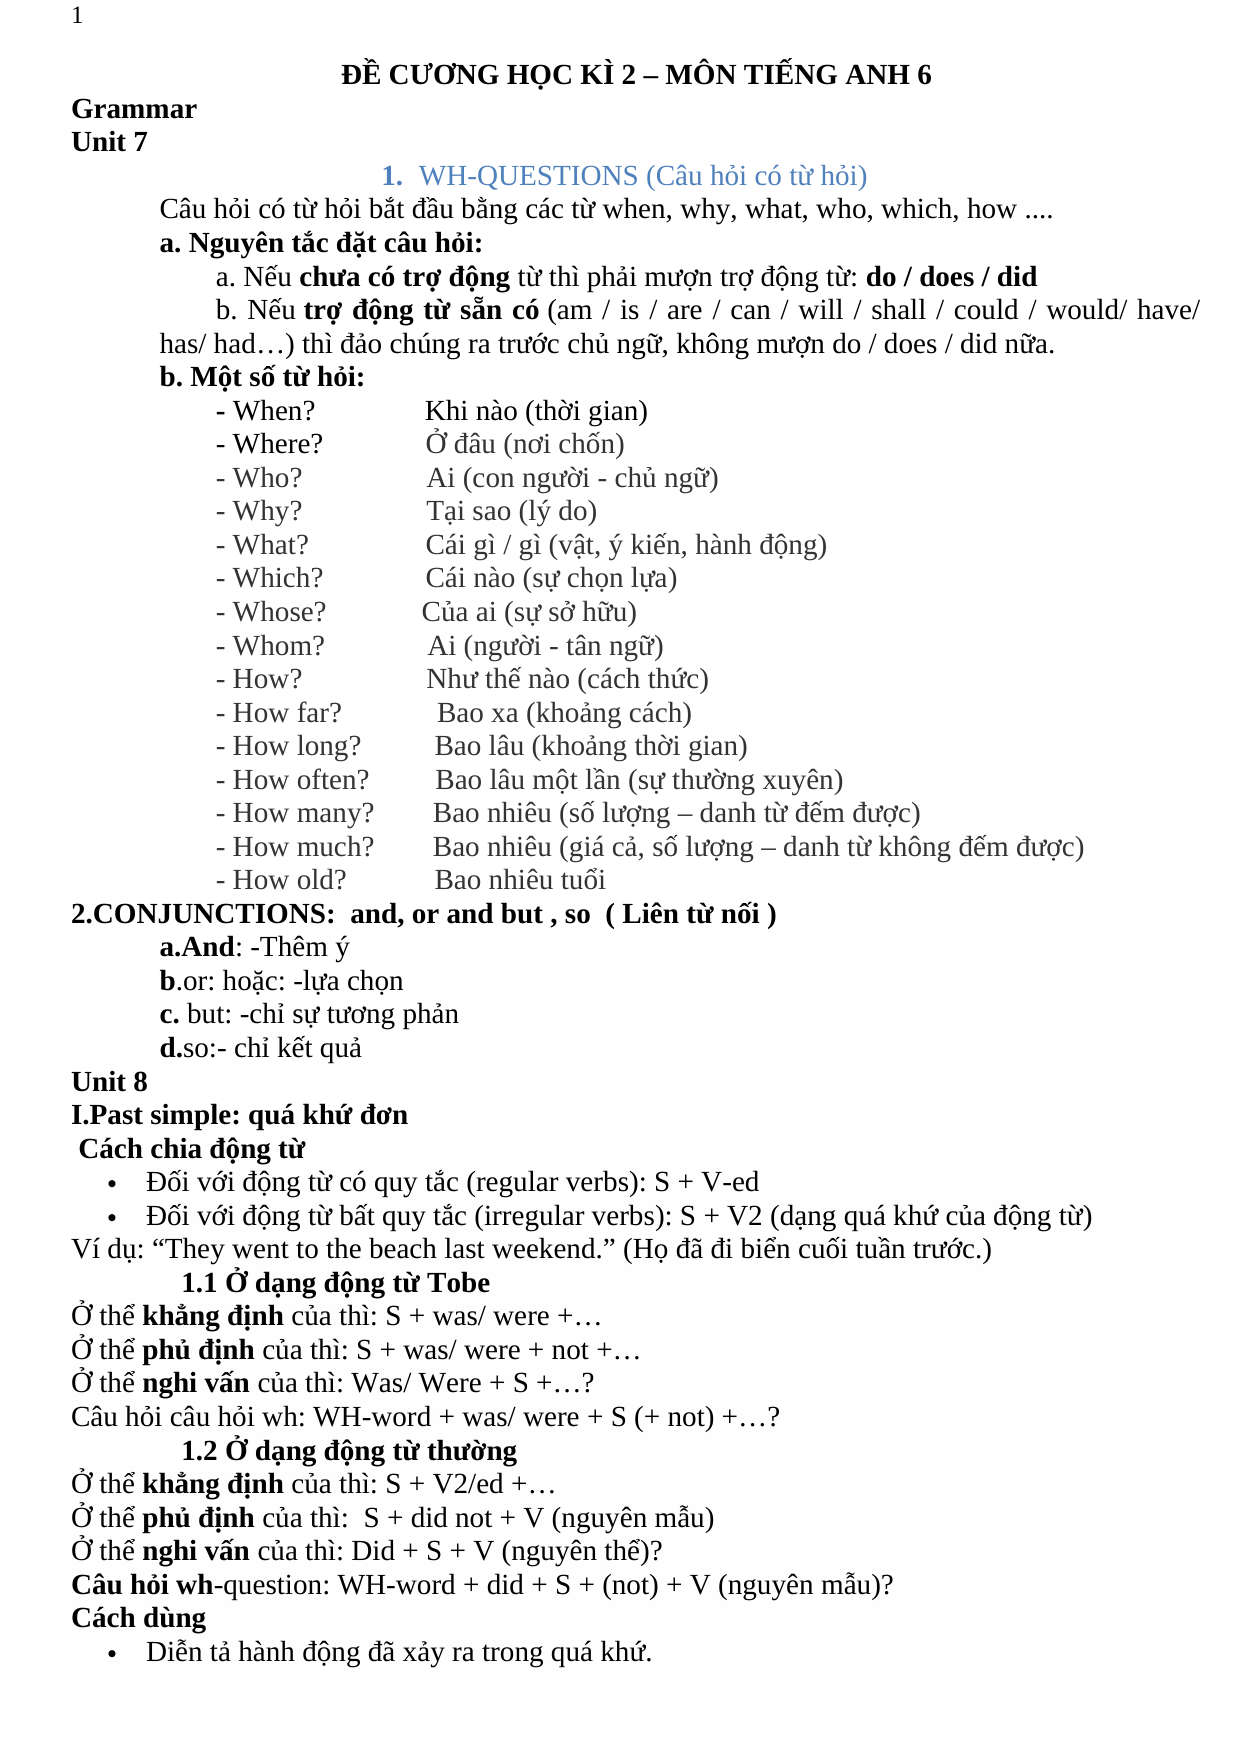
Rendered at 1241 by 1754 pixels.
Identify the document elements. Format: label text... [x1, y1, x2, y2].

text - Who? Ai (con người - chủ ngữ) [159, 460, 1202, 493]
text - How much? Bao nhiêu (giá cả, số lượng – danh từ không đếm được) [159, 829, 1202, 862]
list Đối với động từ bất quy tắc (irregular verbs): S + V2 (dạng quá khứ của động từ) [108, 1198, 1202, 1231]
subtitle WH-QUESTIONS (Câu hỏi có từ hỏi) [381, 158, 1202, 192]
text Câu hỏi có từ hỏi bắt đầu bằng các từ when, why, what, who, which, how .... [159, 192, 1194, 225]
text I.Past simple: quá khứ đơn [71, 1097, 1202, 1131]
text - How far? Bao xa (khoảng cách) [159, 695, 1202, 728]
text b.or: hoặc: -lựa chọn [159, 963, 1202, 997]
text b. Một số từ hỏi: [159, 359, 1202, 393]
text - How? Như thế nào (cách thức) [159, 661, 1202, 695]
text - Where? Ở đâu (nơi chốn) [159, 426, 1202, 460]
text - How often? Bao lâu một lần (sự thường xuyên) [159, 762, 1202, 795]
text ĐỀ CƯƠNG HỌC KÌ 2 – MÔN TIẾNG ANH 6 [71, 57, 1202, 91]
text Ở thể nghi vấn của thì: Did + S + V (nguyên thể)? [71, 1533, 1202, 1567]
text a. Nếu chưa có trợ động từ thì phải mượn trợ động từ: do / does / did [159, 259, 1202, 292]
text b. Nếu trợ động từ sẵn có (am / is / are / can / will / shall / could / would/ have/ has/ had…) thì đảo chúng ra trước chủ ngữ, không mượn do / does / did nữa. [159, 292, 1202, 359]
text - How many? Bao nhiêu (số lượng – danh từ đếm được) [159, 795, 1202, 829]
text - Which? Cái nào (sự chọn lựa) [159, 561, 1202, 594]
text Ở thể nghi vấn của thì: Was/ Were + S +…? [71, 1366, 1202, 1399]
text - Whose? Của ai (sự sở hữu) [159, 594, 1202, 628]
text c. but: -chỉ sự tương phản [159, 997, 1202, 1030]
text Câu hỏi câu hỏi wh: WH-word + was/ were + S (+ not) +…? [71, 1399, 1202, 1433]
list Đối với động từ có quy tắc (regular verbs): S + V-ed [108, 1164, 1202, 1198]
text Ở thể khẳng định của thì: S + was/ were +… [71, 1298, 1202, 1332]
text d.so:- chỉ kết quả [159, 1030, 1202, 1064]
text Unit 7 [71, 124, 1202, 158]
subtitle Cách dùng [71, 1600, 1202, 1634]
text - When? Khi nào (thời gian) [159, 393, 1202, 426]
list Diễn tả hành động đã xảy ra trong quá khứ. [108, 1634, 1202, 1667]
text - How long? Bao lâu (khoảng thời gian) [159, 728, 1202, 762]
text - What? Cái gì / gì (vật, ý kiến, hành động) [159, 527, 1202, 561]
text Ở thể khẳng định của thì: S + V2/ed +… [71, 1466, 1202, 1500]
text Grammar [71, 91, 1202, 124]
text Ở thể phủ định của thì: S + was/ were + not +… [71, 1332, 1202, 1366]
subtitle Cách chia động từ [71, 1131, 1202, 1164]
text Câu hỏi wh-question: WH-word + did + S + (not) + V (nguyên mẫu)? [71, 1567, 1202, 1600]
text a.And: -Thêm ý [159, 929, 1202, 963]
text - Why? Tại sao (lý do) [159, 493, 1202, 527]
text Ví dụ: “They went to the beach last weekend.” (Họ đã đi biển cuối tuần trước.) [71, 1231, 1202, 1265]
text Unit 8 [71, 1064, 1202, 1097]
subtitle 1.2 Ở dạng động từ thường [181, 1433, 1202, 1466]
subtitle 1.1 Ở dạng động từ Tobe [181, 1265, 1202, 1298]
text Ở thể phủ định của thì: S + did not + V (nguyên mẫu) [71, 1500, 1202, 1533]
text - Whom? Ai (người - tân ngữ) [159, 628, 1202, 661]
subtitle 2.CONJUNCTIONS: and, or and but , so ( Liên từ nối ) [71, 896, 1172, 929]
text - How old? Bao nhiêu tuổi [159, 862, 1202, 896]
text a. Nguyên tắc đặt câu hỏi: [159, 225, 1202, 259]
